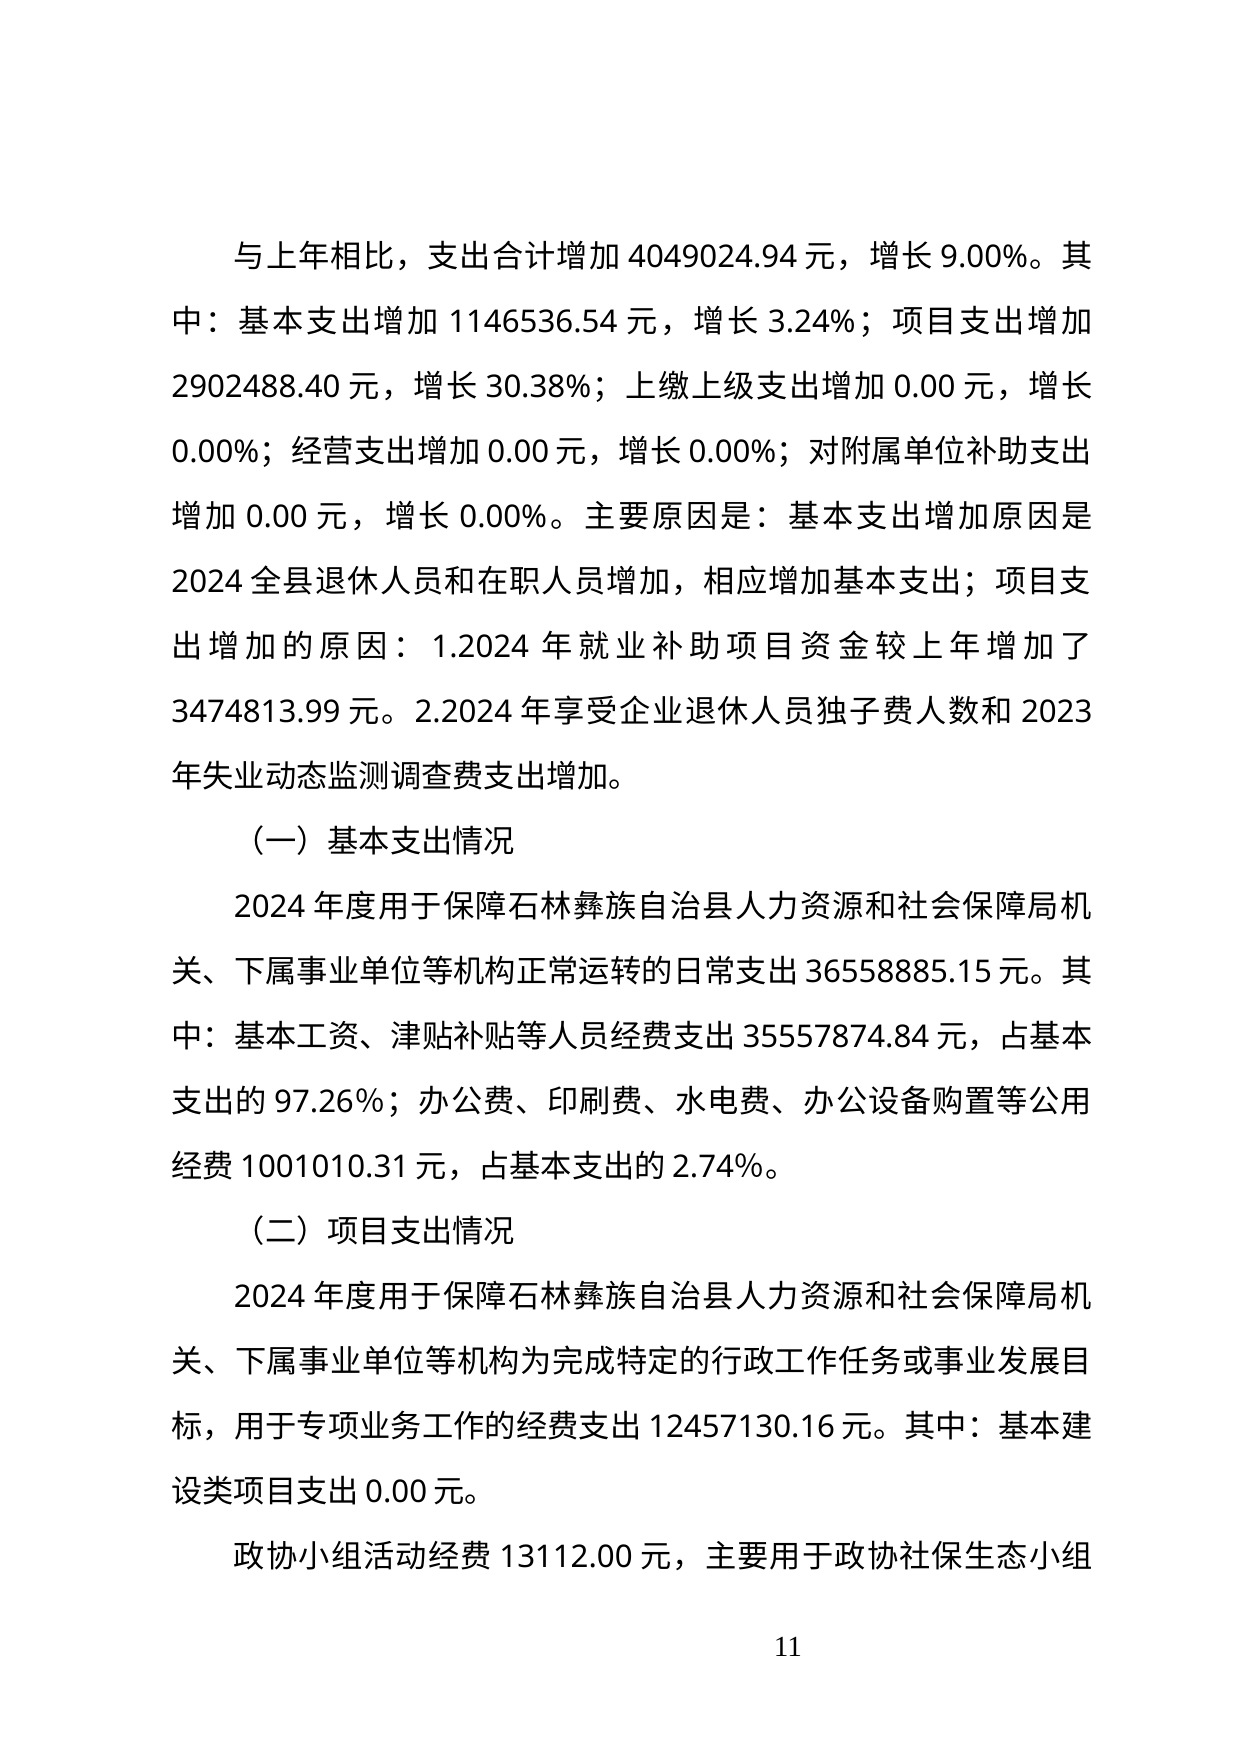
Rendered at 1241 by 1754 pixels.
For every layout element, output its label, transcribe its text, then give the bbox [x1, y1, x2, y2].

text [171, 1521, 1092, 1586]
text （二）项目支出情况 [171, 1196, 1092, 1261]
text 2024年度用于保障石林彝族自治县人力资源和社会保障局机关、下属事业单位等机构为完成特定的行政工作任务或事业发展目标，用于专项业务工作的经费支出12457130.16元。其中：基本建设类项目支出0.00元。 [171, 1261, 1092, 1521]
text （一）基本支出情况 [171, 806, 1092, 871]
text 与上年相比，支出合计增加4049024.94元，增长9.00%。其中：基本支出增加1146536.54元，增长3.24%；项目支出增加2902488.40元，增长30.38%；上缴上级支出增加0.00元，增长0.00%；经营支出增加0.00元，增长0.00%；对附属单位补助支出增加0.00元，增长0.00%。主要原因是：基本支出增加原因是2024全县退休人员和在职人员增加，相应增加基本支出；项目支出增加的原因：1.2024年就业补助项目资金较上年增加了3474813.99元。2.2024年享受企业退休人员独子费人数和2023年失业动态监测调查费支出增加。 [171, 221, 1092, 806]
text 2024年度用于保障石林彝族自治县人力资源和社会保障局机关、下属事业单位等机构正常运转的日常支出36558885.15元。其中：基本工资、津贴补贴等人员经费支出35557874.84元，占基本支出的97.26％；办公费、印刷费、水电费、办公设备购置等公用经费1001010.31元，占基本支出的2.74％。 [171, 871, 1092, 1196]
